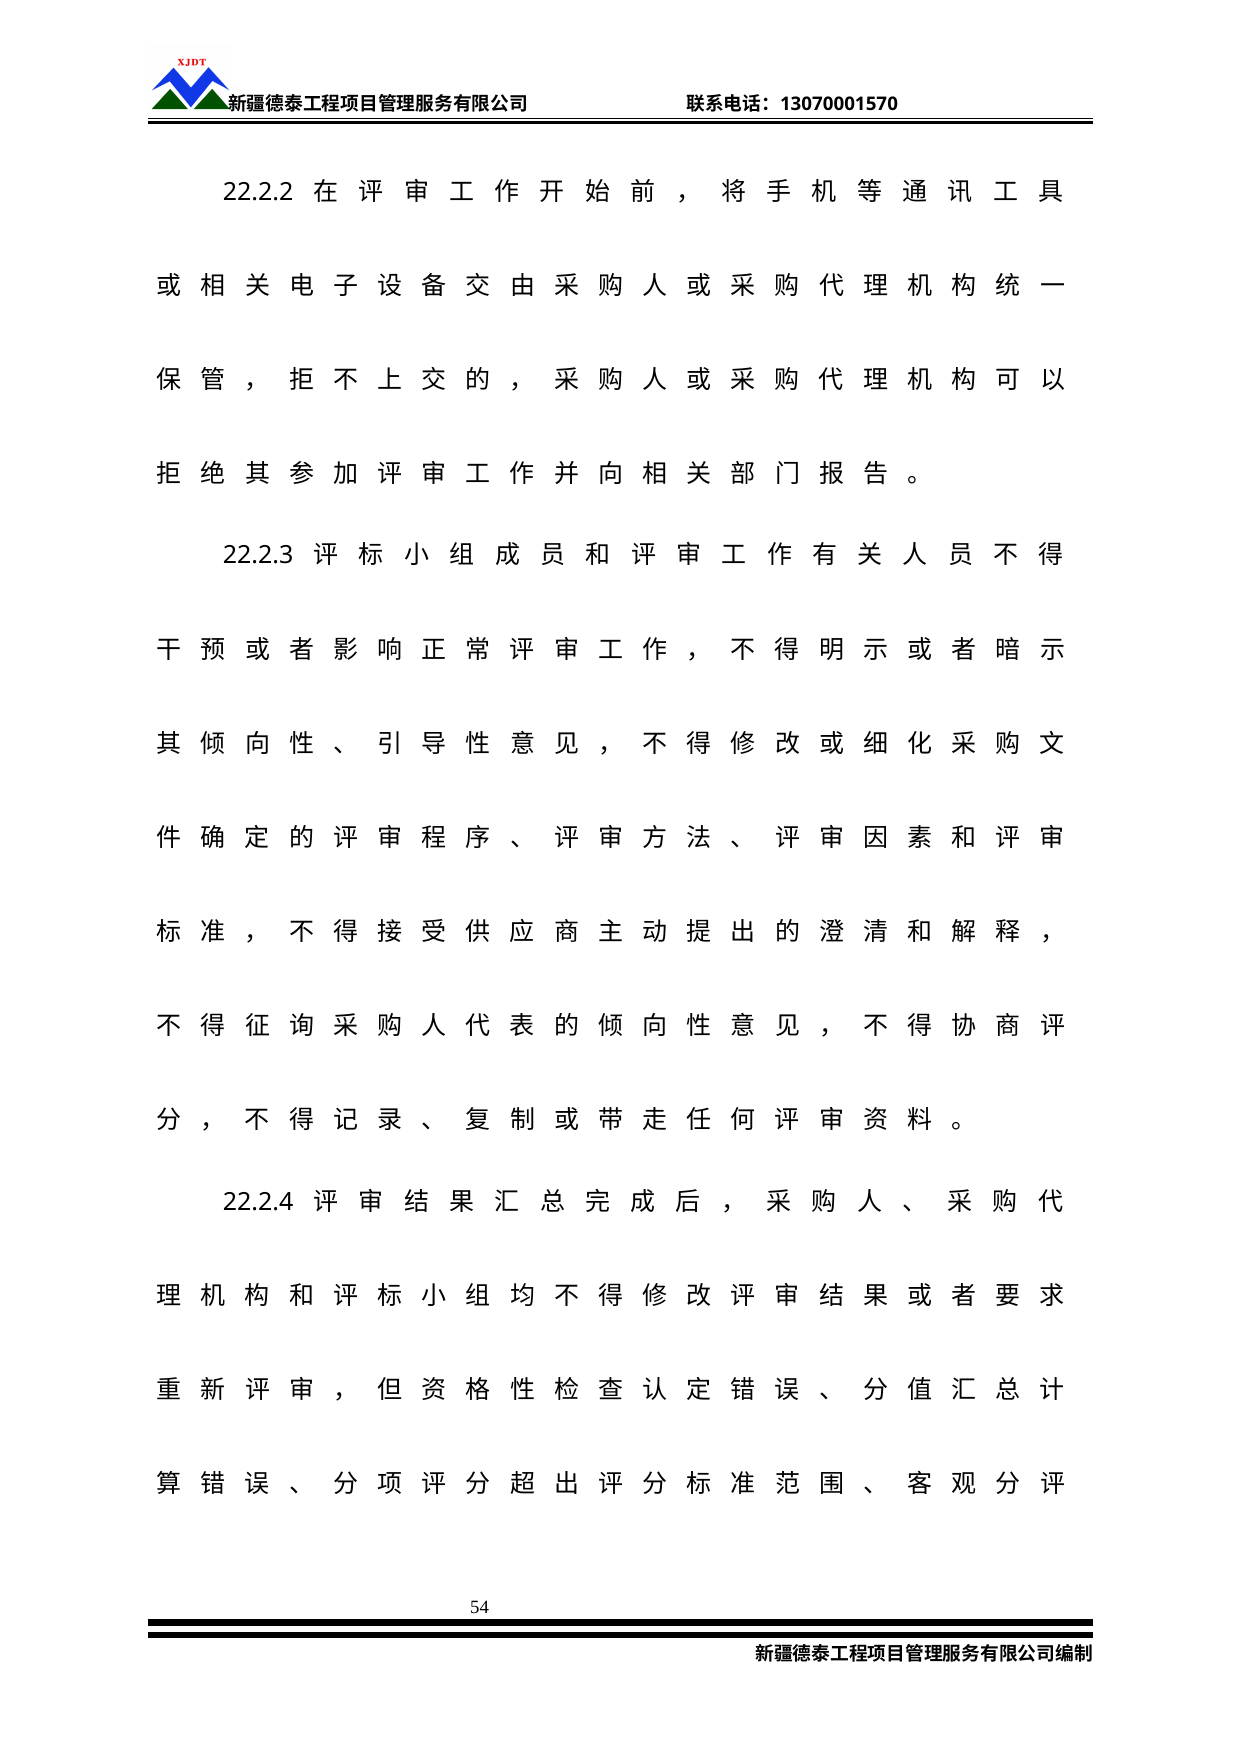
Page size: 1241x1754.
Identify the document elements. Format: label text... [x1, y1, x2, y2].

text 22.2.2 在评审工作开始前，将手机等通讯工具或相关电子设备交由采购人或采购代理机构统一保管，拒不上交的，采购人或采购代理机构可以拒绝其参加评审工作并向相关部门报告。 [156, 157, 1084, 504]
text 22.2.3 评标小组成员和评审工作有关人员不得干预或者影响正常评审工作，不得明示或者暗示其倾向性、引导性意见，不得修改或细化采购文件确定的评审程序、评审方法、评审因素和评审标准，不得接受供应商主动提出的澄清和解释，不得征询采购人代表的倾向性意见，不得协商评分，不得记录、复制或带走任何评审资料。 [156, 521, 1084, 1151]
picture [144, 44, 234, 116]
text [156, 1167, 1084, 1514]
